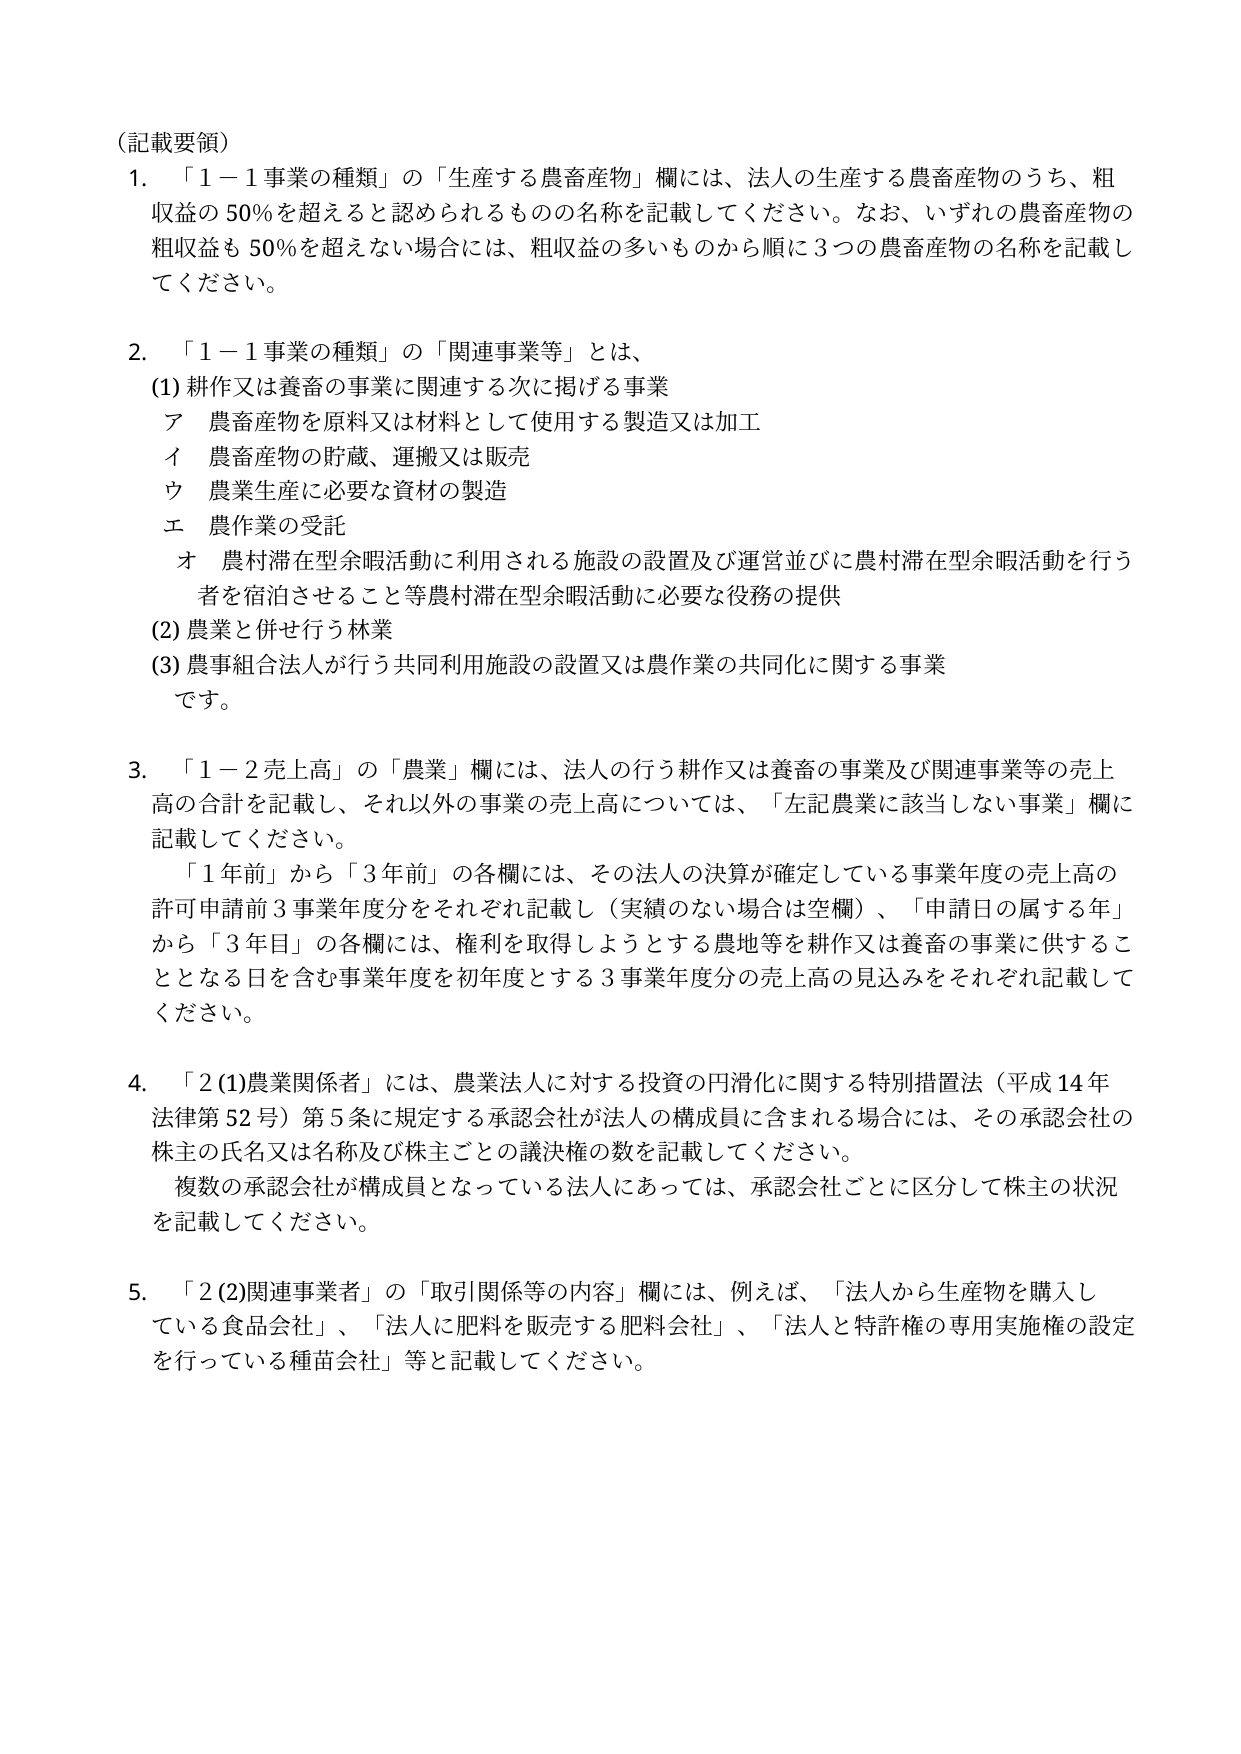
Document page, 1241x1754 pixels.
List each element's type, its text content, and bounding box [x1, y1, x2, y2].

list 「２(1)農業関係者」には、農業法人に対する投資の円滑化に関する特別措置法（平成14年 [128, 1063, 1136, 1098]
text 複数の承認会社が構成員となっている法人にあっては、承認会社ごとに区分して株主の状況 [174, 1168, 1136, 1203]
text (2) 農業と併せ行う林業 [151, 611, 1136, 646]
text 「１年前」から「３年前」の各欄には、その法人の決算が確定している事業年度の売上高の [174, 855, 1136, 889]
text 許可申請前３事業年度分をそれぞれ記載し（実績のない場合は空欄）、「申請日の属する年」から「３年目」の各欄には、権利を取得しようとする農地等を耕作又は養畜の事業に供することとなる日を含む事業年度を初年度とする３事業年度分の売上高の見込みをそれぞれ記載してください。 [151, 889, 1136, 1029]
text です。 [174, 681, 1136, 716]
list 「２(2)関連事業者」の「取引関係等の内容」欄には、例えば、「法人から生産物を購入し [128, 1272, 1136, 1307]
text イ 農畜産物の貯蔵、運搬又は販売 [104, 437, 1136, 472]
text 収益の50％を超えると認められるものの名称を記載してください。なお、いずれの農畜産物の粗収益も50％を超えない場合には、粗収益の多いものから順に３つの農畜産物の名称を記載してください。 [151, 194, 1136, 298]
list 「１－１事業の種類」の「関連事業等」とは、 [128, 333, 1136, 368]
text ている食品会社」、「法人に肥料を販売する肥料会社」、「法人と特許権の専用実施権の設定を行っている種苗会社」等と記載してください。 [151, 1307, 1136, 1377]
text オ 農村滞在型余暇活動に利用される施設の設置及び運営並びに農村滞在型余暇活動を行う者を宿泊させること等農村滞在型余暇活動に必要な役務の提供 [104, 542, 1136, 611]
text 高の合計を記載し、それ以外の事業の売上高については、「左記農業に該当しない事業」欄に記載してください。 [151, 785, 1136, 855]
text 法律第52号）第５条に規定する承認会社が法人の構成員に含まれる場合には、その承認会社の株主の氏名又は名称及び株主ごとの議決権の数を記載してください。 [151, 1098, 1136, 1168]
text ウ 農業生産に必要な資材の製造 [104, 472, 1136, 507]
text を記載してください。 [151, 1203, 1136, 1237]
list 「１－２売上高」の「農業」欄には、法人の行う耕作又は養畜の事業及び関連事業等の売上 [128, 750, 1136, 785]
text ア 農畜産物を原料又は材料として使用する製造又は加工 [104, 402, 1136, 437]
list 「１－１事業の種類」の「生産する農畜産物」欄には、法人の生産する農畜産物のうち、粗 [128, 159, 1136, 194]
text （記載要領） [104, 124, 1136, 159]
text (3) 農事組合法人が行う共同利用施設の設置又は農作業の共同化に関する事業 [151, 646, 1136, 681]
text エ 農作業の受託 [104, 507, 1136, 542]
text (1) 耕作又は養畜の事業に関連する次に掲げる事業 [151, 368, 1136, 402]
